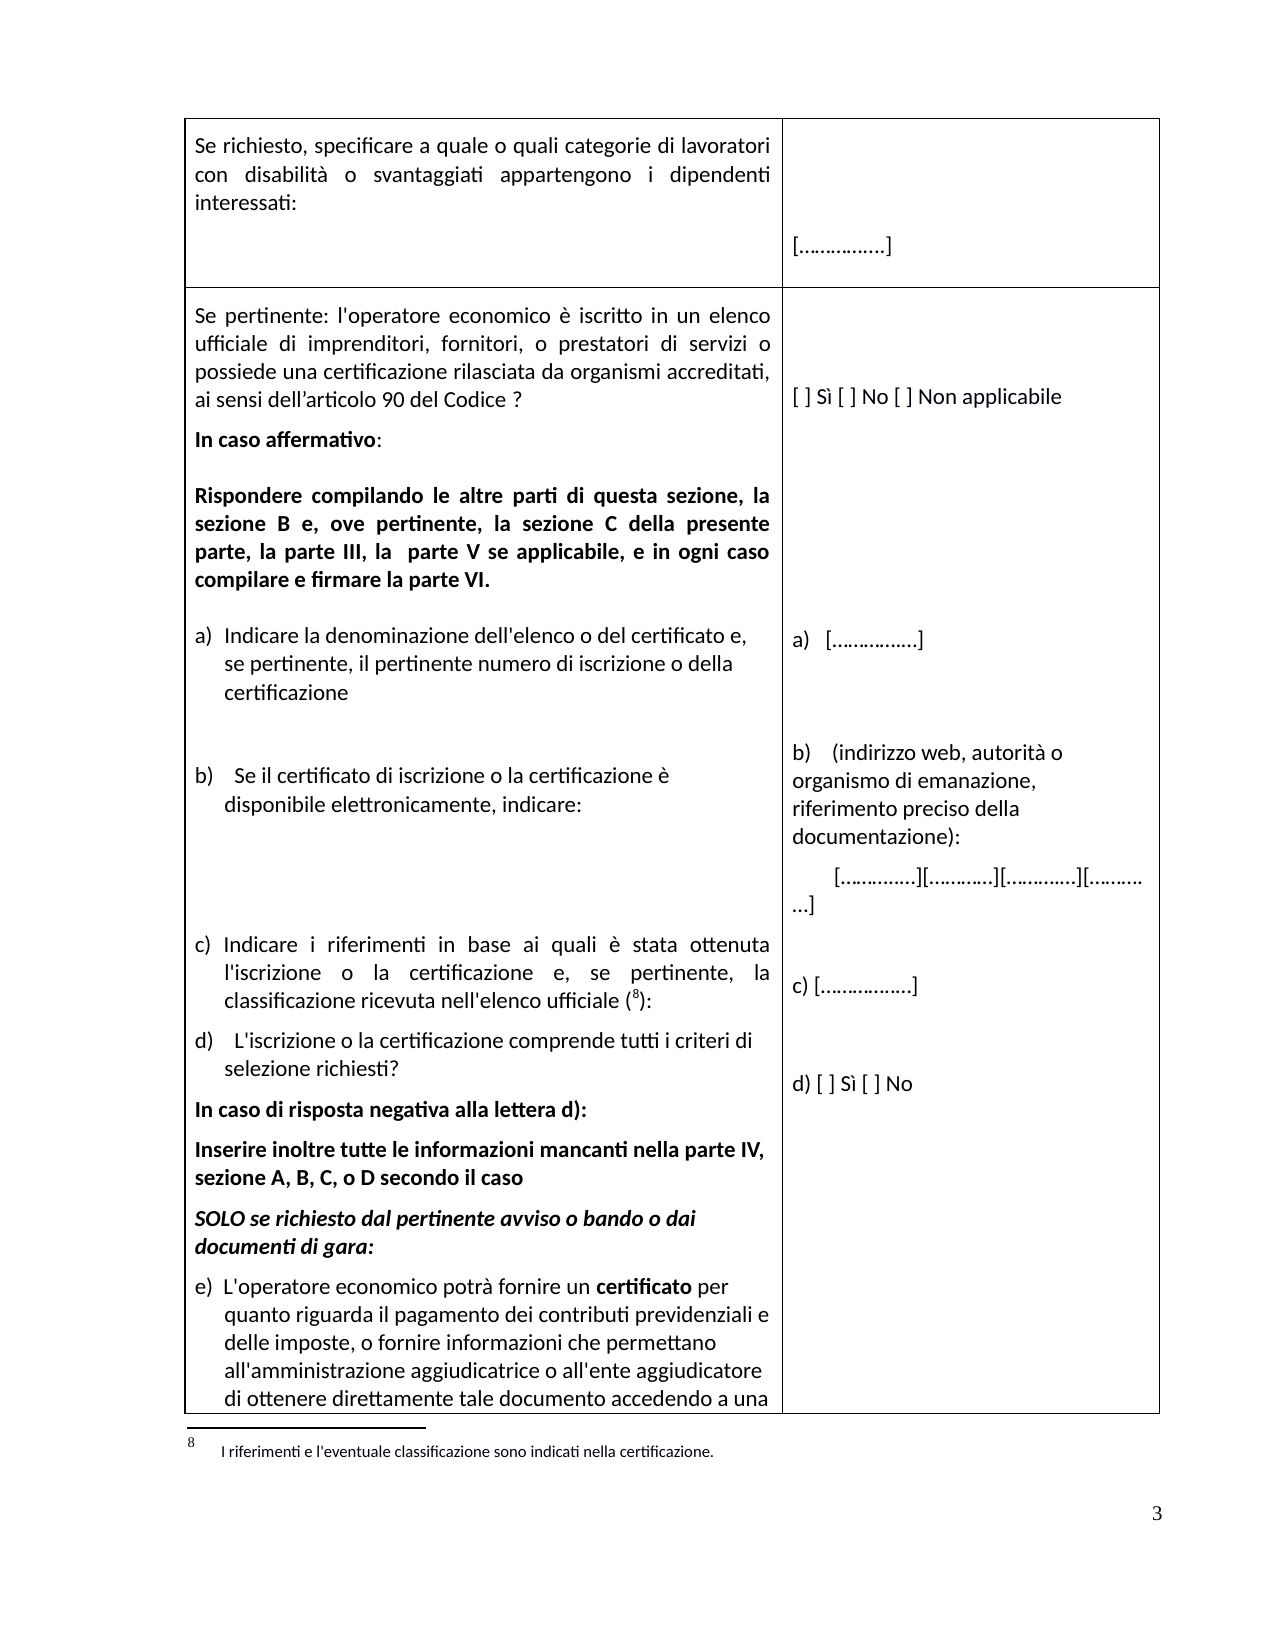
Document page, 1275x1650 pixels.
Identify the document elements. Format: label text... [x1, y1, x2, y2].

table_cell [186, 288, 782, 1413]
table_cell Solo se l'appalto è riservato (): l'operatore economico è un laboratorio protetto, un'"impresa sociale" () o provvede all'esecuzione del contratto nel contesto di programmi di lavoro protetti (articolo 112 del Codice)? In caso affermativo, qual è la percentuale corrispondente di lavoratori con disabilità o svantaggiati? Se richiesto, specificare a quale o quali categorie di lavoratori con disabilità o svantaggiati appartengono i dipendenti interessati: [186, 119, 782, 287]
table_cell [ ] Sì [ ] No [……………] […………....] [783, 119, 1159, 287]
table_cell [783, 288, 1159, 1413]
